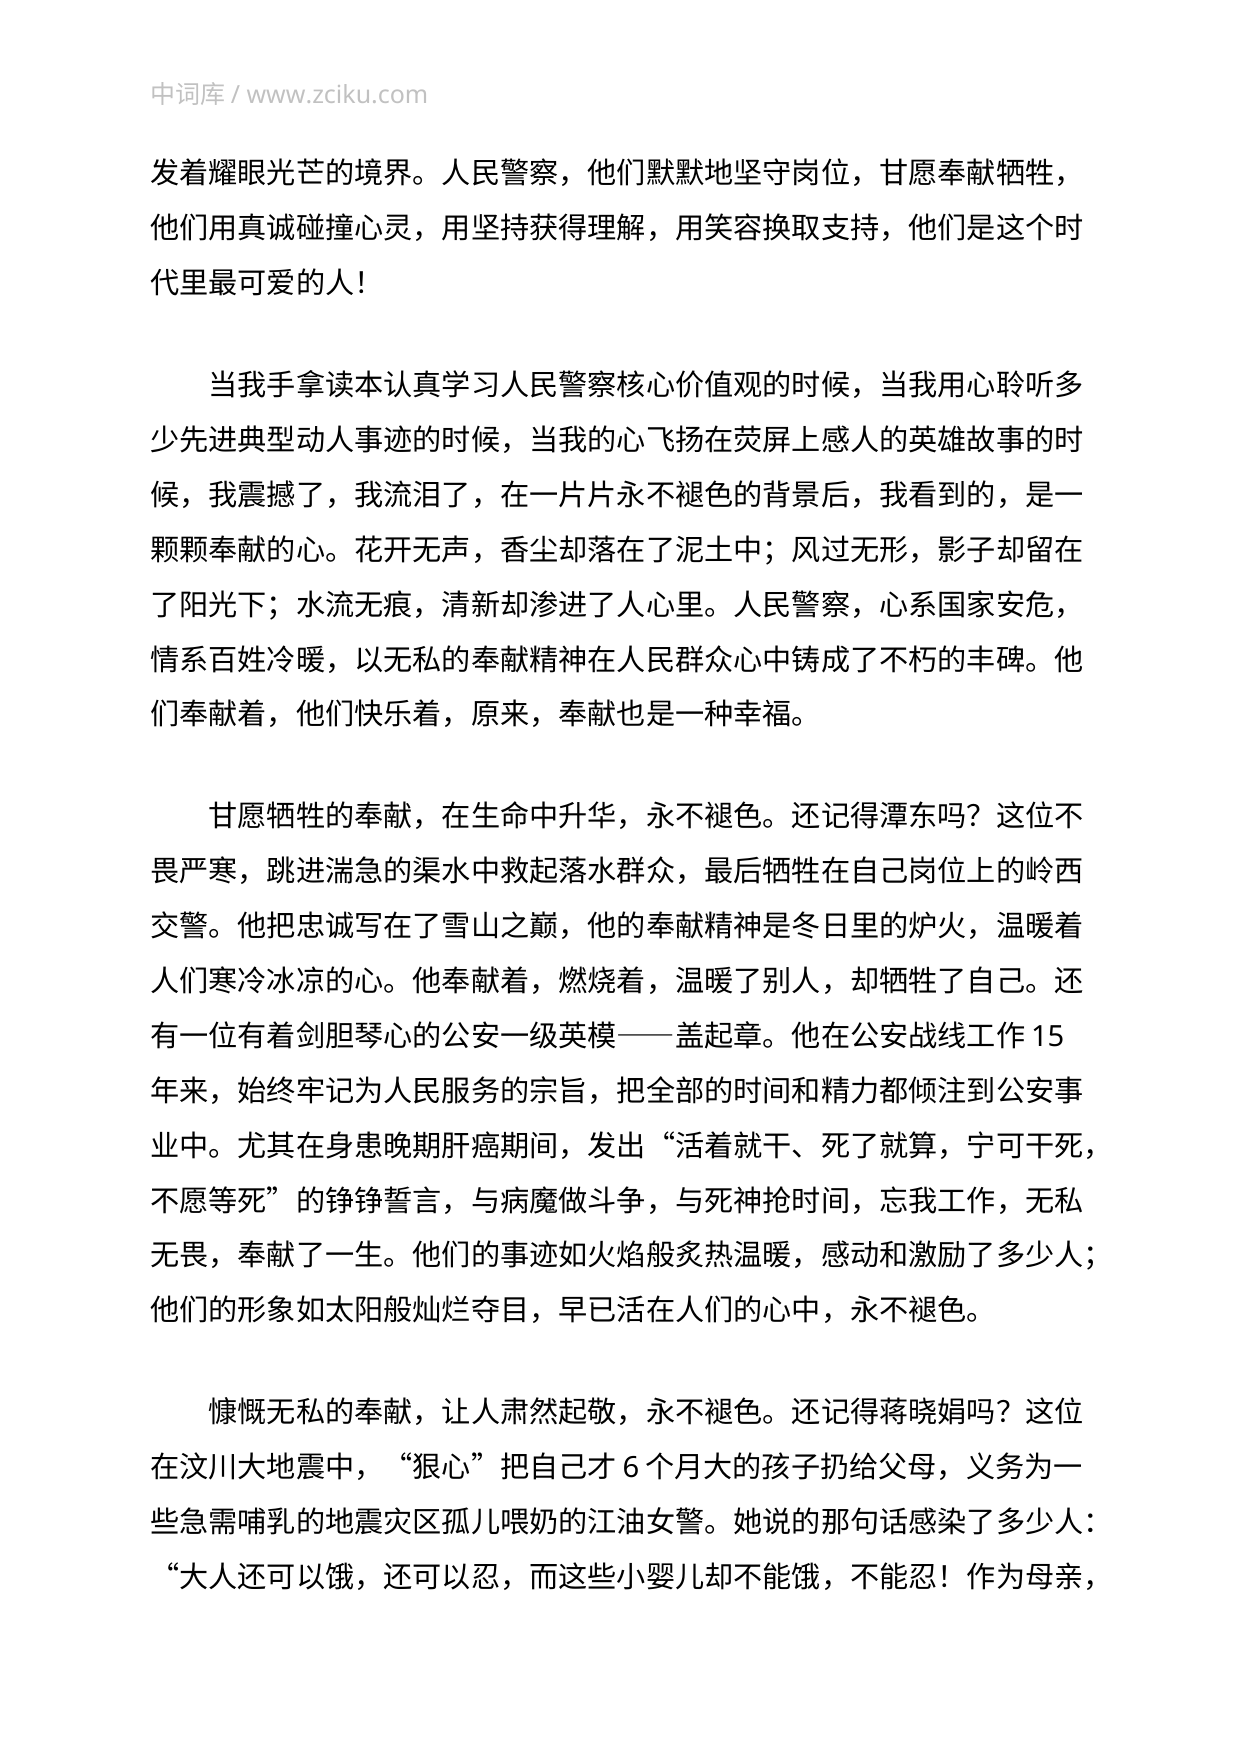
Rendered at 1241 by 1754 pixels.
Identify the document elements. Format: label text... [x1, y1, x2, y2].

text 当我手拿读本认真学习人民警察核心价值观的时候，当我用心聆听多少先进典型动人事迹的时候，当我的心飞扬在荧屏上感人的英雄故事的时候，我震撼了，我流泪了，在一片片永不褪色的背景后，我看到的，是一颗颗奉献的心。花开无声，香尘却落在了泥土中；风过无形，影子却留在了阳光下；水流无痕，清新却渗进了人心里。人民警察，心系国家安危，情系百姓冷暖，以无私的奉献精神在人民群众心中铸成了不朽的丰碑。他们奉献着，他们快乐着，原来，奉献也是一种幸福。 [150, 362, 1090, 733]
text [150, 150, 1090, 302]
text 甘愿牺牲的奉献，在生命中升华，永不褪色。还记得潭东吗？这位不畏严寒，跳进湍急的渠水中救起落水群众，最后牺牲在自己岗位上的岭西交警。他把忠诚写在了雪山之巅，他的奉献精神是冬日里的炉火，温暖着人们寒冷冰凉的心。他奉献着，燃烧着，温暖了别人，却牺牲了自己。还有一位有着剑胆琴心的公安一级英模——盖起章。他在公安战线工作15年来，始终牢记为人民服务的宗旨，把全部的时间和精力都倾注到公安事业中。尤其在身患晚期肝癌期间，发出“活着就干、死了就算，宁可干死，不愿等死”的铮铮誓言，与病魔做斗争，与死神抢时间，忘我工作，无私无畏，奉献了一生。他们的事迹如火焰般炙热温暖，感动和激励了多少人；他们的形象如太阳般灿烂夺目，早已活在人们的心中，永不褪色。 [150, 793, 1090, 1329]
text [150, 1389, 1090, 1596]
